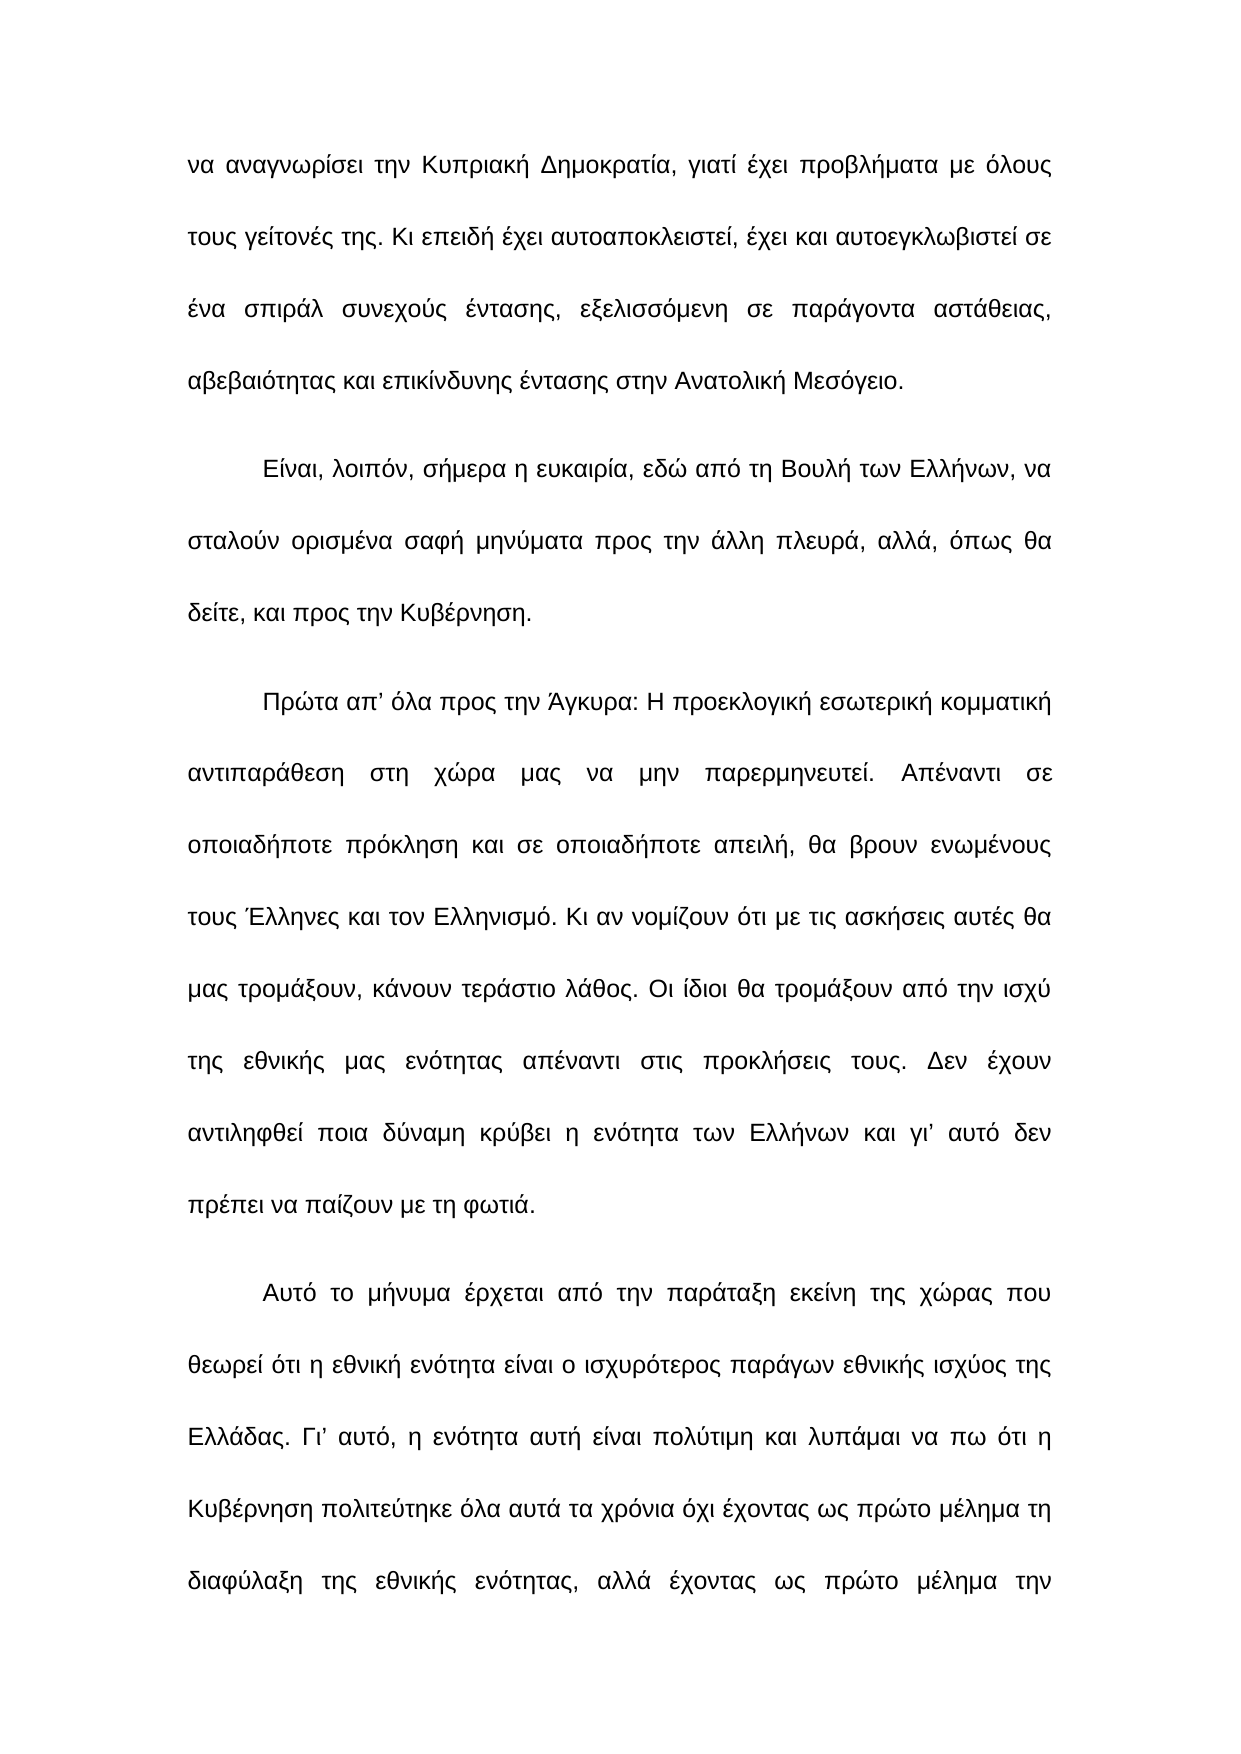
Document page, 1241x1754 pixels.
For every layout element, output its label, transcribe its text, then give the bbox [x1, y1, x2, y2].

text Πρώτα απ’ όλα προς την Άγκυρα: Η προεκλογική εσωτερική κομματική αντιπαράθεση στη χώρα μας να μην παρερμηνευτεί. απέναντι σε οποιαδήποτε πρόκληση και σε οποιαδήποτε απειλή, θα βρουν ενωμένους τους Έλληνες και τον Ελληνισμό. Κι αν νομίζουν ότι με τις ασκήσεις αυτές θα μας τρομάξουν, κάνουν τεράστιο λάθος. Οι ίδιοι θα τρομάξουν από την ισχύ της εθνικής μας ενότητας απέναντι στις προκλήσεις τους. Δεν έχουν αντιληφθεί ποια δύναμη κρύβει η ενότητα των Ελλήνων και γι’ αυτό δεν πρέπει να παίζουν με τη φωτιά. [187, 686, 1053, 1218]
text Είναι, λοιπόν, σήμερα η ευκαιρία, εδώ από τη Βουλή των Ελλήνων, να σταλούν ορισμένα σαφή μηνύματα προς την άλλη πλευρά, αλλά, όπως θα δείτε, και προς την Κυβέρνηση. [187, 454, 1053, 627]
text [187, 1278, 1053, 1594]
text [187, 150, 1053, 394]
